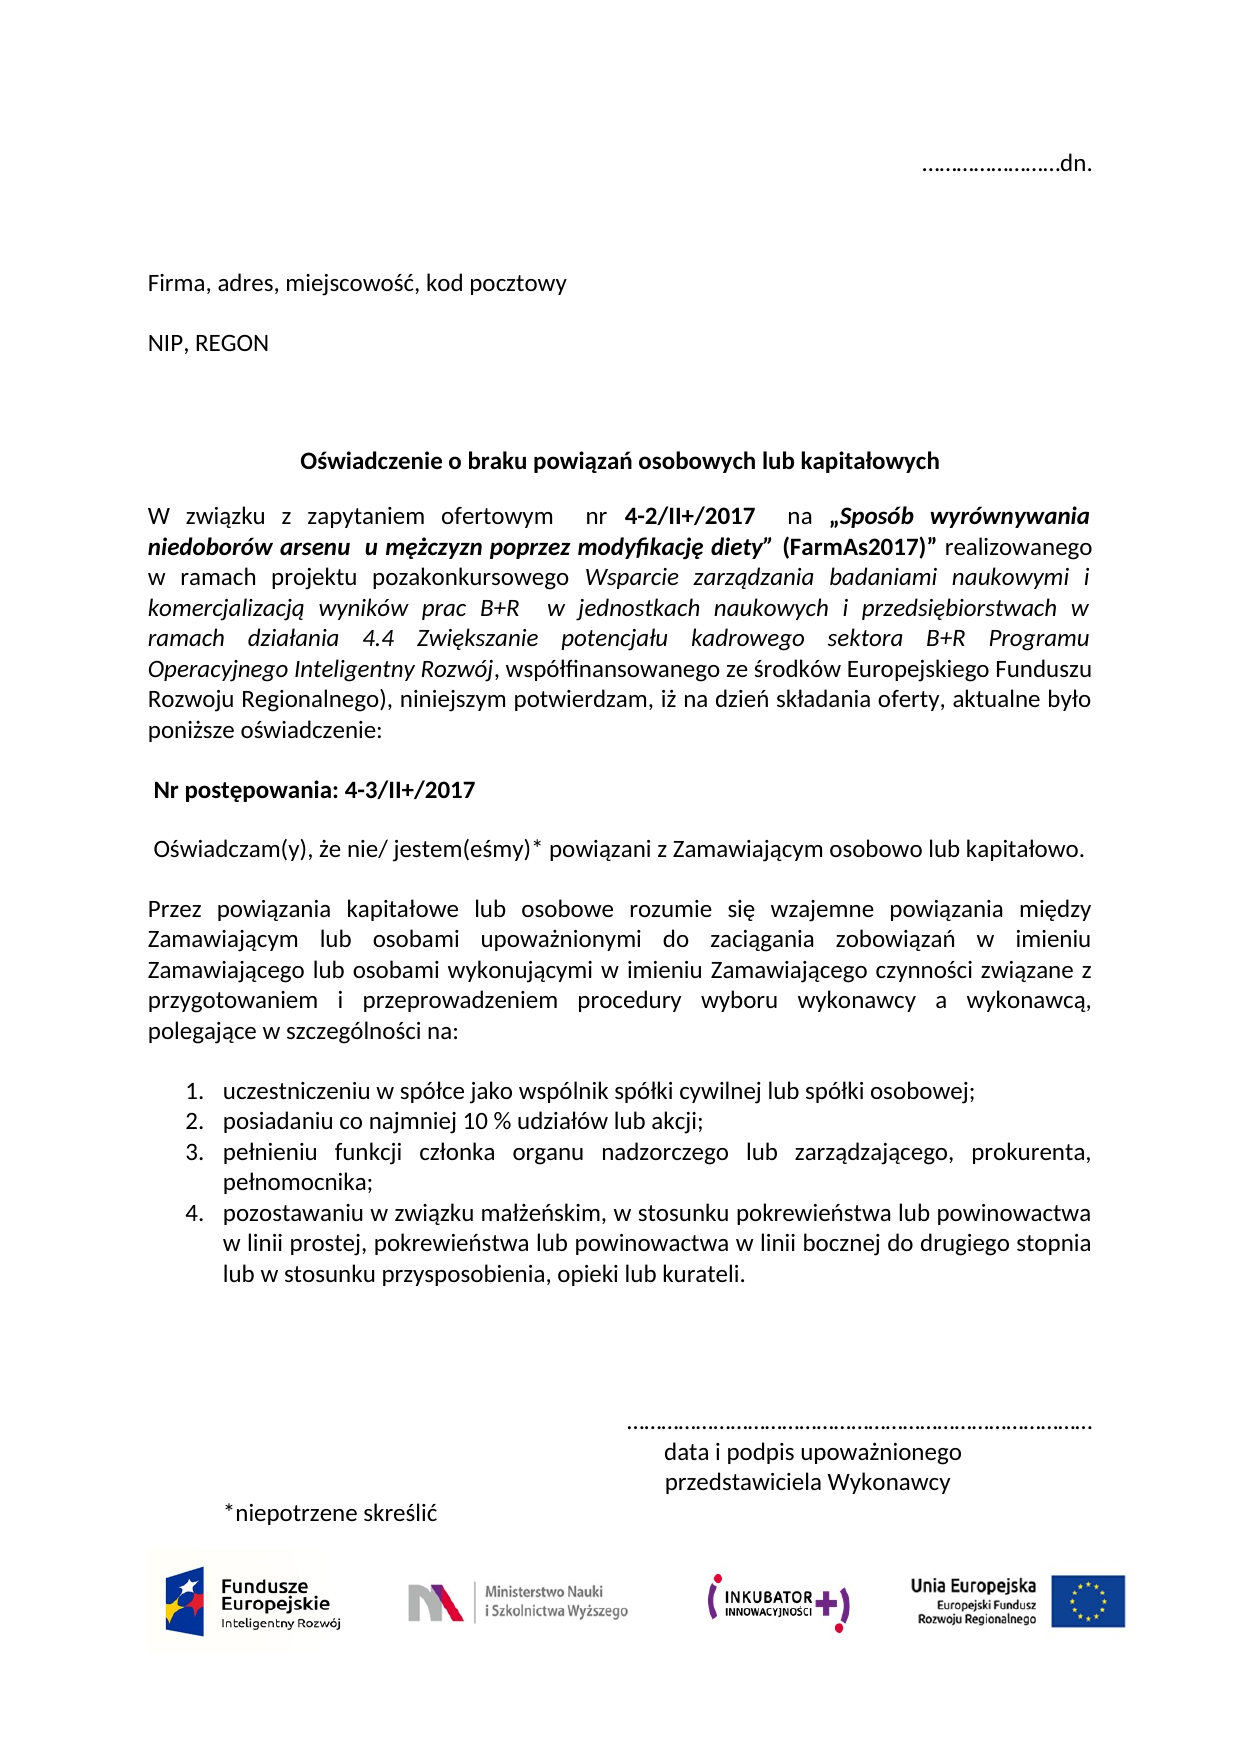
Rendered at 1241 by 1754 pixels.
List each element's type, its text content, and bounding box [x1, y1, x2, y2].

text Przez powiązania kapitałowe lub osobowe rozumie się wzajemne powiązania między Zamawiającym lub osobami upoważnionymi do zaciągania zobowiązań w imieniu Zamawiającego lub osobami wykonującymi w imieniu Zamawiającego czynności związane z przygotowaniem i przeprowadzeniem procedury wyboru wykonawcy a wykonawcą, polegające w szczególności na: [148, 893, 1093, 1046]
text Firma, adres, miejscowość, kod pocztowy [148, 267, 1093, 297]
picture [147, 1549, 1142, 1653]
text W związku z zapytaniem ofertowym nr 4-2/II+/2017 na „Sposób wyrównywania niedoborów arsenu u mężczyzn poprzez modyfikację diety” (FarmAs2017)” realizowanego w ramach projektu pozakonkursowego Wsparcie zarządzania badaniami naukowymi i komercjalizacją wyników prac B+R w jednostkach naukowych i przedsiębiorstwach w ramach działania 4.4 Zwiększanie potencjału kadrowego sektora B+R Programu Operacyjnego Inteligentny Rozwój, współfinansowanego ze środków Europejskiego Funduszu Rozwoju Regionalnego), niniejszym potwierdzam, iż na dzień składania oferty, aktualne było poniższe oświadczenie: [148, 500, 1093, 744]
list pozostawaniu w związku małżeńskim, w stosunku pokrewieństwa lub powinowactwa w linii prostej, pokrewieństwa lub powinowactwa w linii bocznej do drugiego stopnia lub w stosunku przysposobienia, opieki lub kurateli. [185, 1197, 1093, 1288]
list posiadaniu co najmniej 10 % udziałów lub akcji; [185, 1105, 1093, 1136]
text Oświadczenie o braku powiązań osobowych lub kapitałowych [148, 445, 1093, 475]
text ……………………………………………………………………… [148, 1377, 1093, 1436]
text Oświadczam(y), że nie/ jestem(eśmy)* powiązani z Zamawiającym osobowo lub kapitałowo. [148, 833, 1093, 864]
text ……………………dn. [148, 148, 1093, 178]
text data i podpis upoważnionego przedstawiciela Wykonawcy [664, 1436, 1093, 1497]
list uczestniczeniu w spółce jako wspólnik spółki cywilnej lub spółki osobowej; [185, 1075, 1093, 1105]
text NIP, REGON [148, 327, 1093, 416]
list *niepotrzene skreślić [223, 1497, 1093, 1527]
text Nr postępowania: 4-3/II+/2017 [148, 774, 1093, 804]
list pełnieniu funkcji członka organu nadzorczego lub zarządzającego, prokurenta, pełnomocnika; [185, 1136, 1093, 1197]
